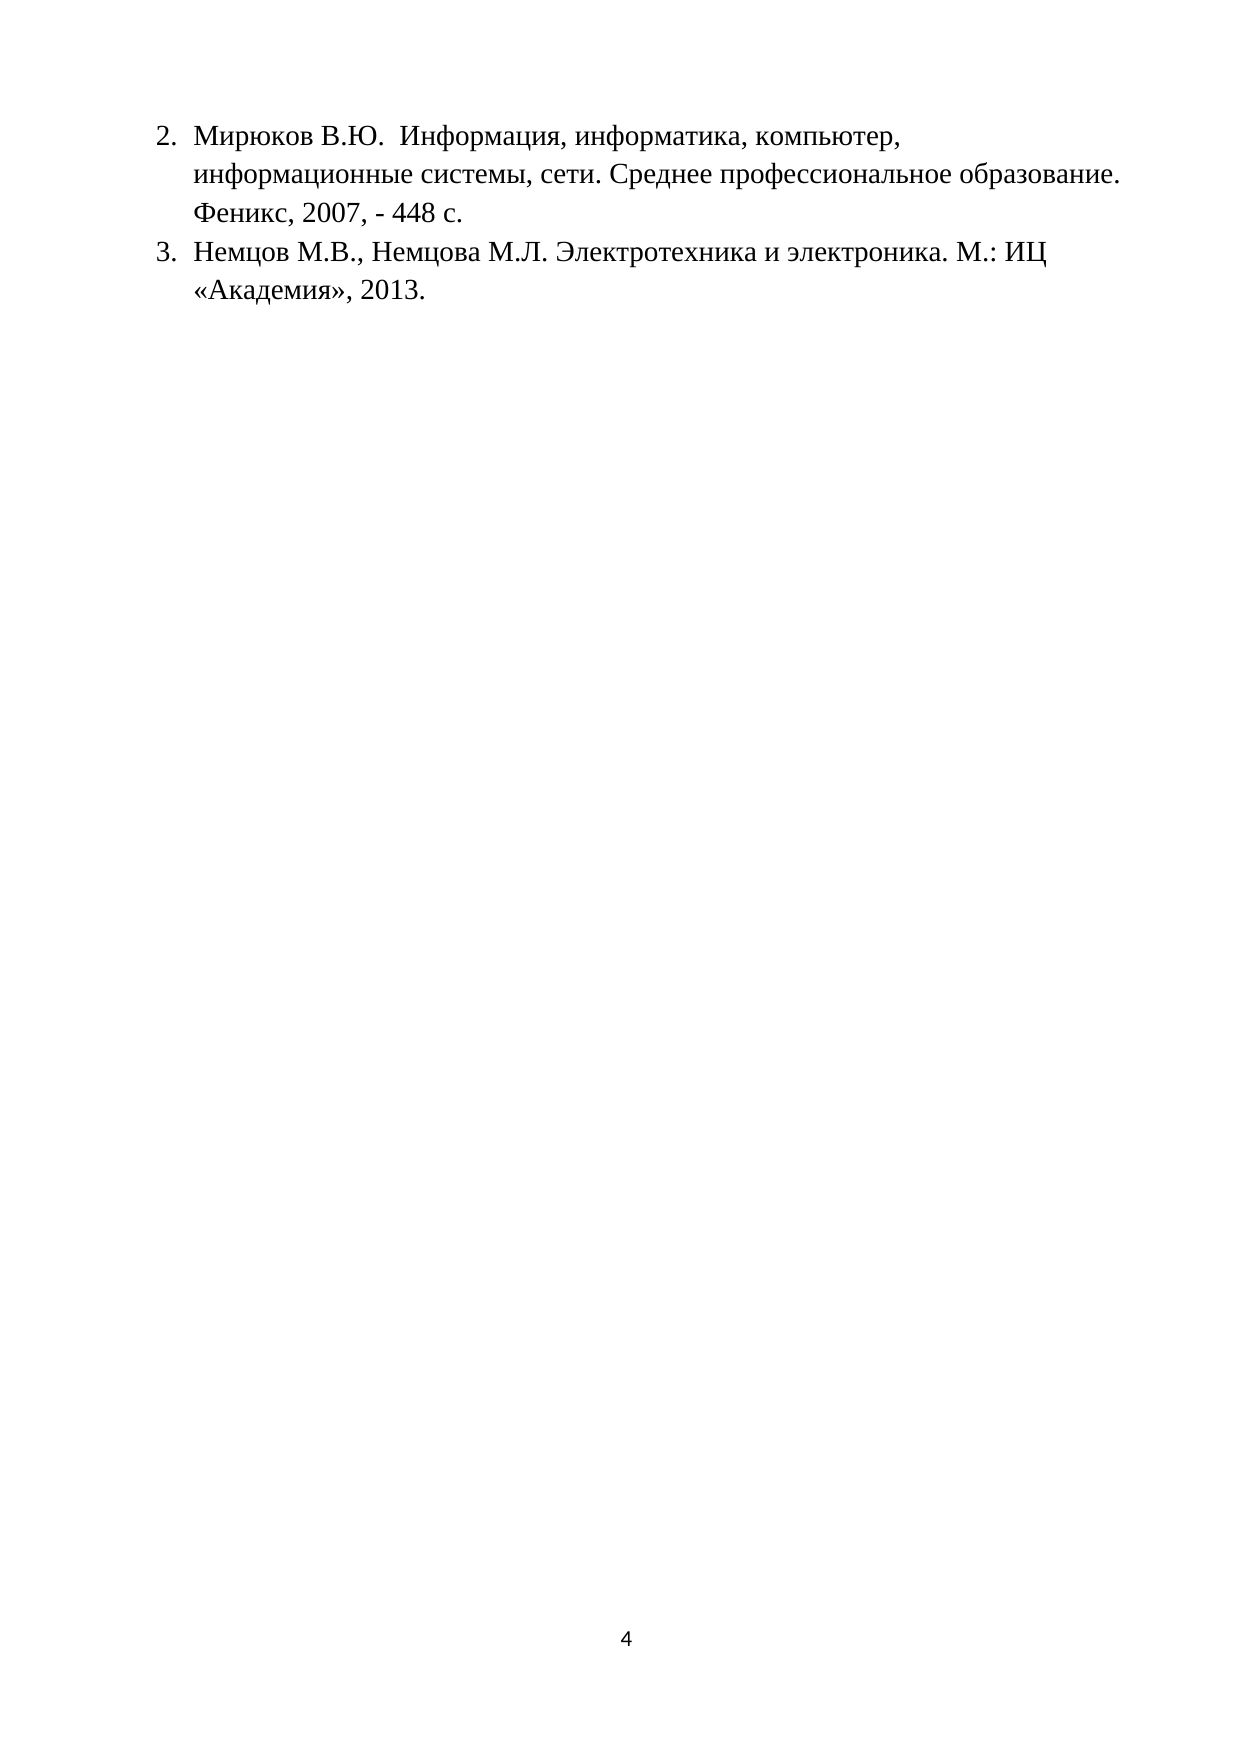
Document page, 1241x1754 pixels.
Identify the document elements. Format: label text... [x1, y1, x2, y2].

list Мирюков В.Ю. Информация, информатика, компьютер, информационные системы, сети. Среднее профессиональное образование. Феникс, 2007, - 448 с. [156, 118, 1122, 229]
list Немцов М.В., Немцова М.Л. Электротехника и электроника. М.: ИЦ «Академия», 2013. [156, 234, 1122, 306]
